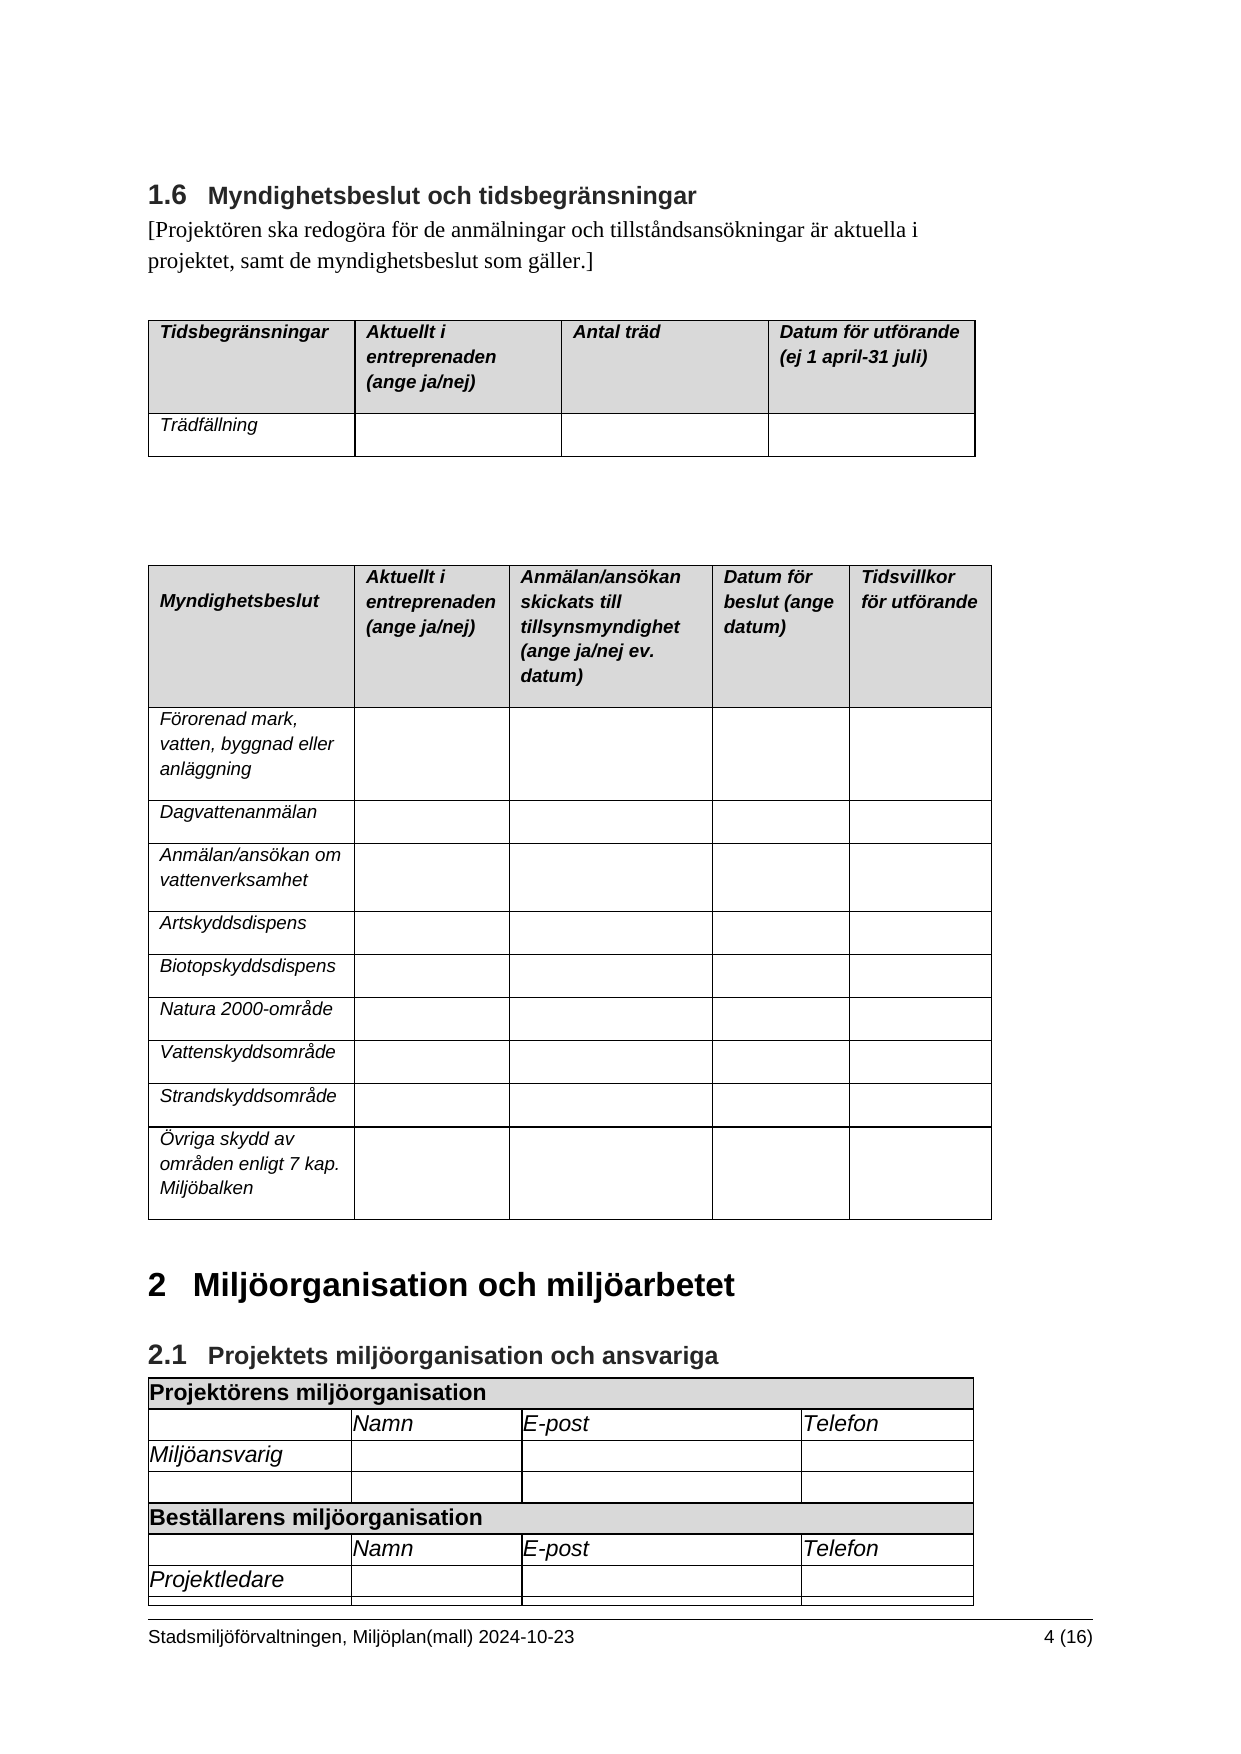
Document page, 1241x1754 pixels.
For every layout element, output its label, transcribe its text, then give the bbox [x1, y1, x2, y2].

table_cell [769, 414, 974, 456]
table_cell [355, 708, 509, 800]
table_cell [355, 844, 509, 911]
table_cell Förorenad mark, vatten, byggnad eller anläggning [149, 708, 354, 800]
table_cell Namn [352, 1535, 521, 1564]
table_cell [713, 1128, 849, 1219]
table_cell [356, 414, 561, 456]
table_cell [713, 1041, 849, 1083]
table_cell Telefon [802, 1410, 973, 1439]
table_header Anmälan/ansökan skickats till tillsynsmyndighet (ange ja/nej ev. datum) [510, 566, 712, 707]
table_cell [802, 1472, 973, 1502]
table_cell [355, 998, 509, 1040]
table_header Aktuellt i entreprenaden (ange ja/nej) [355, 566, 509, 707]
table_cell [562, 414, 768, 456]
table_cell [510, 912, 712, 954]
table_cell [523, 1597, 801, 1605]
table_cell Miljöansvarig [149, 1441, 351, 1471]
table_cell [713, 912, 849, 954]
table_cell [149, 1410, 351, 1439]
table_cell Projektledare [149, 1566, 351, 1596]
table_cell Strandskyddsområde [149, 1084, 354, 1126]
table_cell [850, 1128, 991, 1219]
table_cell Natura 2000-område [149, 998, 354, 1040]
table_header Projektörens miljöorganisation [149, 1379, 973, 1408]
table_header Tidsbegränsningar [149, 321, 354, 413]
table_cell [510, 801, 712, 843]
table_cell [355, 1041, 509, 1083]
table_cell [850, 998, 991, 1040]
table_cell [713, 801, 849, 843]
table_cell [355, 955, 509, 997]
table_cell [523, 1441, 801, 1471]
list Myndighetsbeslut och tidsbegränsningar [148, 178, 974, 210]
table_cell Vattenskyddsområde [149, 1041, 354, 1083]
list Projektets miljöorganisation och ansvariga [148, 1338, 974, 1371]
table_cell [850, 844, 991, 911]
table_cell [523, 1566, 801, 1596]
table_cell [510, 955, 712, 997]
table_header Aktuellt i entreprenaden (ange ja/nej) [356, 321, 561, 413]
table_cell Trädfällning [149, 414, 354, 456]
table_cell [510, 998, 712, 1040]
table_cell [355, 1128, 509, 1219]
table_cell Telefon [802, 1535, 973, 1564]
table_cell [850, 955, 991, 997]
table_cell [352, 1597, 521, 1605]
table_cell Biotopskyddsdispens [149, 955, 354, 997]
table_header Antal träd [562, 321, 768, 413]
table_cell Dagvattenanmälan [149, 801, 354, 843]
table_cell [510, 708, 712, 800]
table_cell [713, 1084, 849, 1126]
table_cell [149, 1472, 351, 1502]
table_cell [355, 801, 509, 843]
table_cell [850, 708, 991, 800]
table_header Tidsvillkor för utförande [850, 566, 991, 707]
table_cell [352, 1472, 521, 1502]
table_cell [510, 844, 712, 911]
table_cell Övriga skydd av områden enligt 7 kap. Miljöbalken [149, 1128, 354, 1219]
table_cell E-post [523, 1410, 801, 1439]
table_header Myndighetsbeslut [149, 566, 354, 707]
table_cell [510, 1128, 712, 1219]
list Miljöorganisation och miljöarbetet [148, 1265, 974, 1303]
table_cell [510, 1041, 712, 1083]
table_cell E-post [523, 1535, 801, 1564]
table_header Datum för utförande (ej 1 april-31 juli) [769, 321, 974, 413]
table_cell Beställarens miljöorganisation [149, 1504, 973, 1533]
table_cell [713, 708, 849, 800]
table_cell [802, 1441, 973, 1471]
table_cell [355, 1084, 509, 1126]
table_cell [149, 1535, 351, 1564]
table_cell [713, 844, 849, 911]
table_cell Artskyddsdispens [149, 912, 354, 954]
table_cell [523, 1472, 801, 1502]
table_cell [802, 1566, 973, 1596]
table_cell [713, 998, 849, 1040]
table_cell [352, 1441, 521, 1471]
table_cell [850, 801, 991, 843]
table_cell Anmälan/ansökan om vattenverksamhet [149, 844, 354, 911]
table_cell [802, 1597, 973, 1605]
table_cell [355, 912, 509, 954]
table_cell [352, 1566, 521, 1596]
table_cell [510, 1084, 712, 1126]
table_cell [713, 955, 849, 997]
table_cell [850, 912, 991, 954]
table_cell [850, 1041, 991, 1083]
table_header Datum för beslut (ange datum) [713, 566, 849, 707]
table_cell Namn [352, 1410, 521, 1439]
table_cell [850, 1084, 991, 1126]
